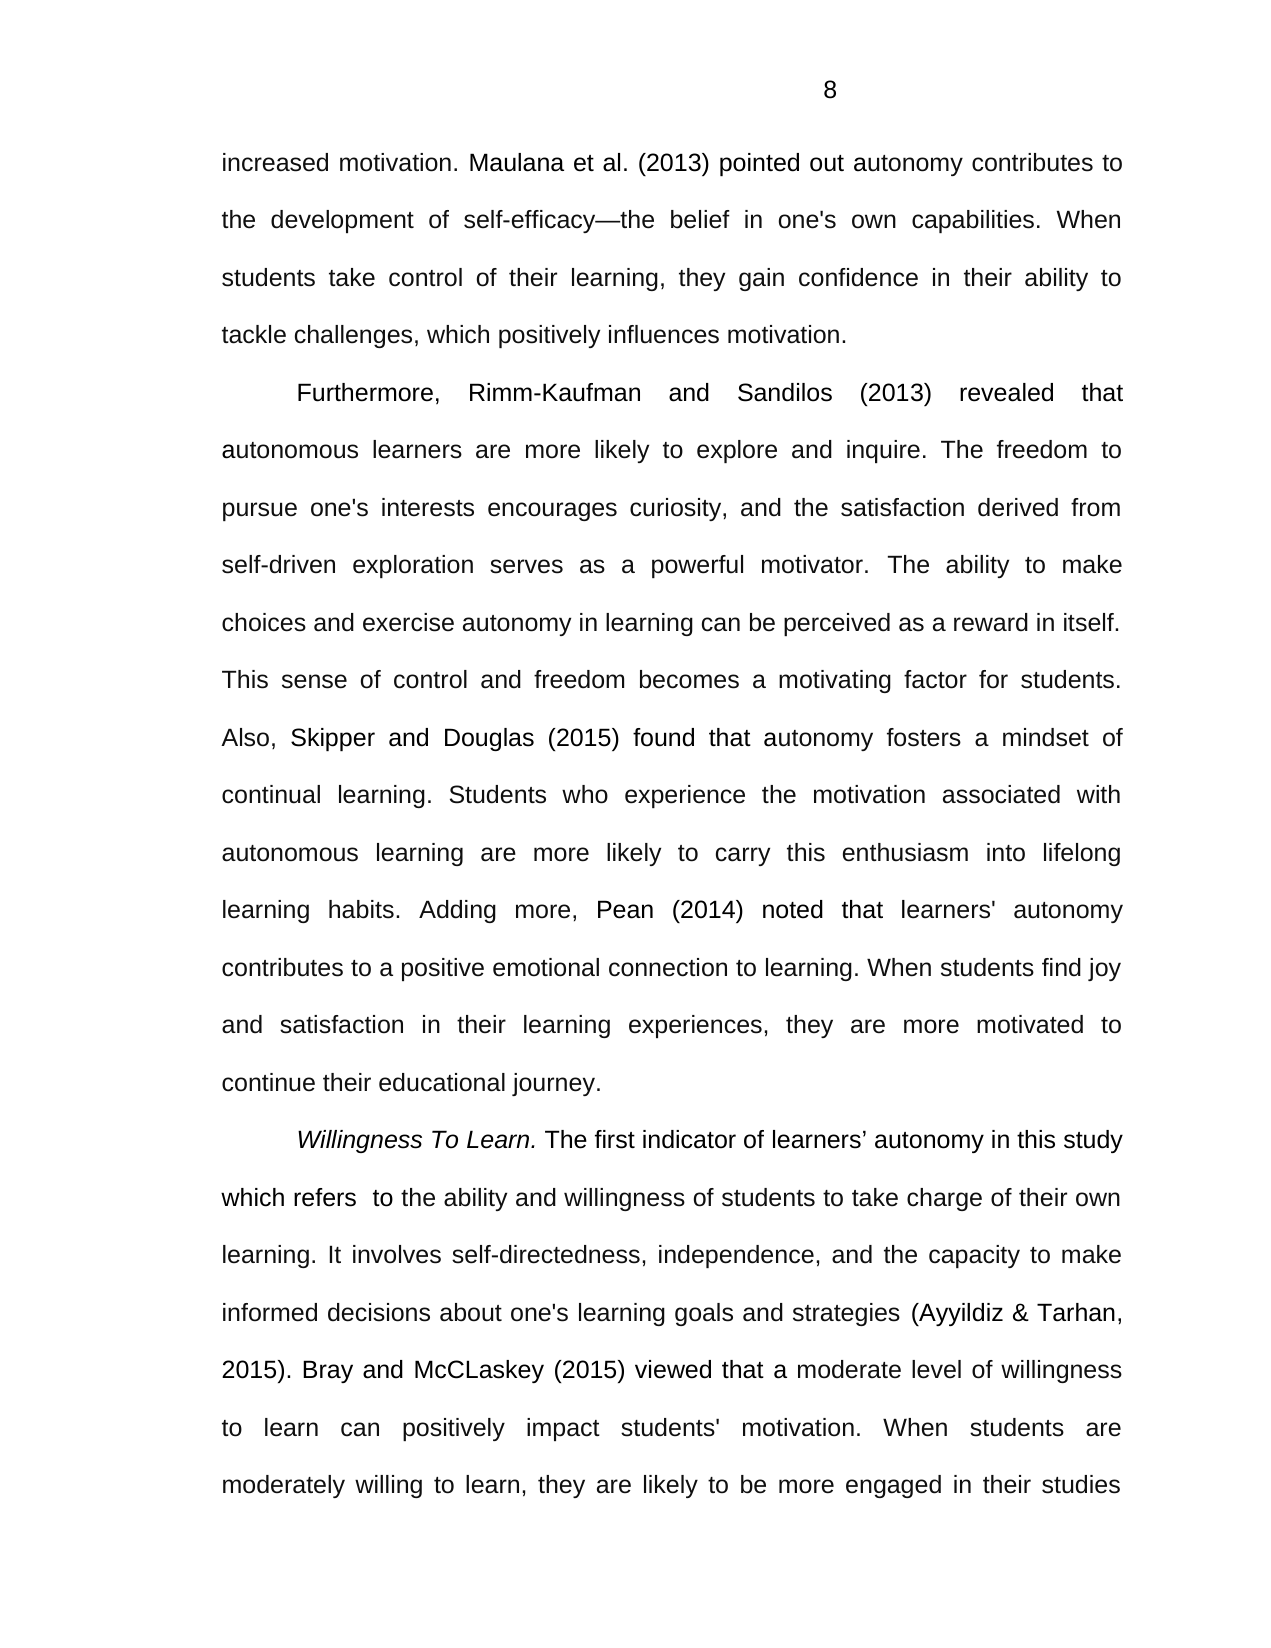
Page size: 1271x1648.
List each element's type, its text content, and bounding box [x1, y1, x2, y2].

text Furthermore, Rimm-Kaufman and Sandilos (2013) revealed that autonomous learners are more likely to explore and inquire. The freedom to pursue one's interests encourages curiosity, and the satisfaction derived from self-driven exploration serves as a powerful motivator. The ability to make choices and exercise autonomy in learning can be perceived as a reward in itself. This sense of control and freedom becomes a motivating factor for students. Also, Skipper and Douglas (2015) found that autonomy fosters a mindset of continual learning. Students who experience the motivation associated with autonomous learning are more likely to carry this enthusiasm into lifelong learning habits. Adding more, Pean (2014) noted that learners' autonomy contributes to a positive emotional connection to learning. When students find joy and satisfaction in their learning experiences, they are more motivated to continue their educational journey. [221, 378, 1123, 1096]
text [221, 148, 1123, 349]
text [221, 1125, 1123, 1499]
